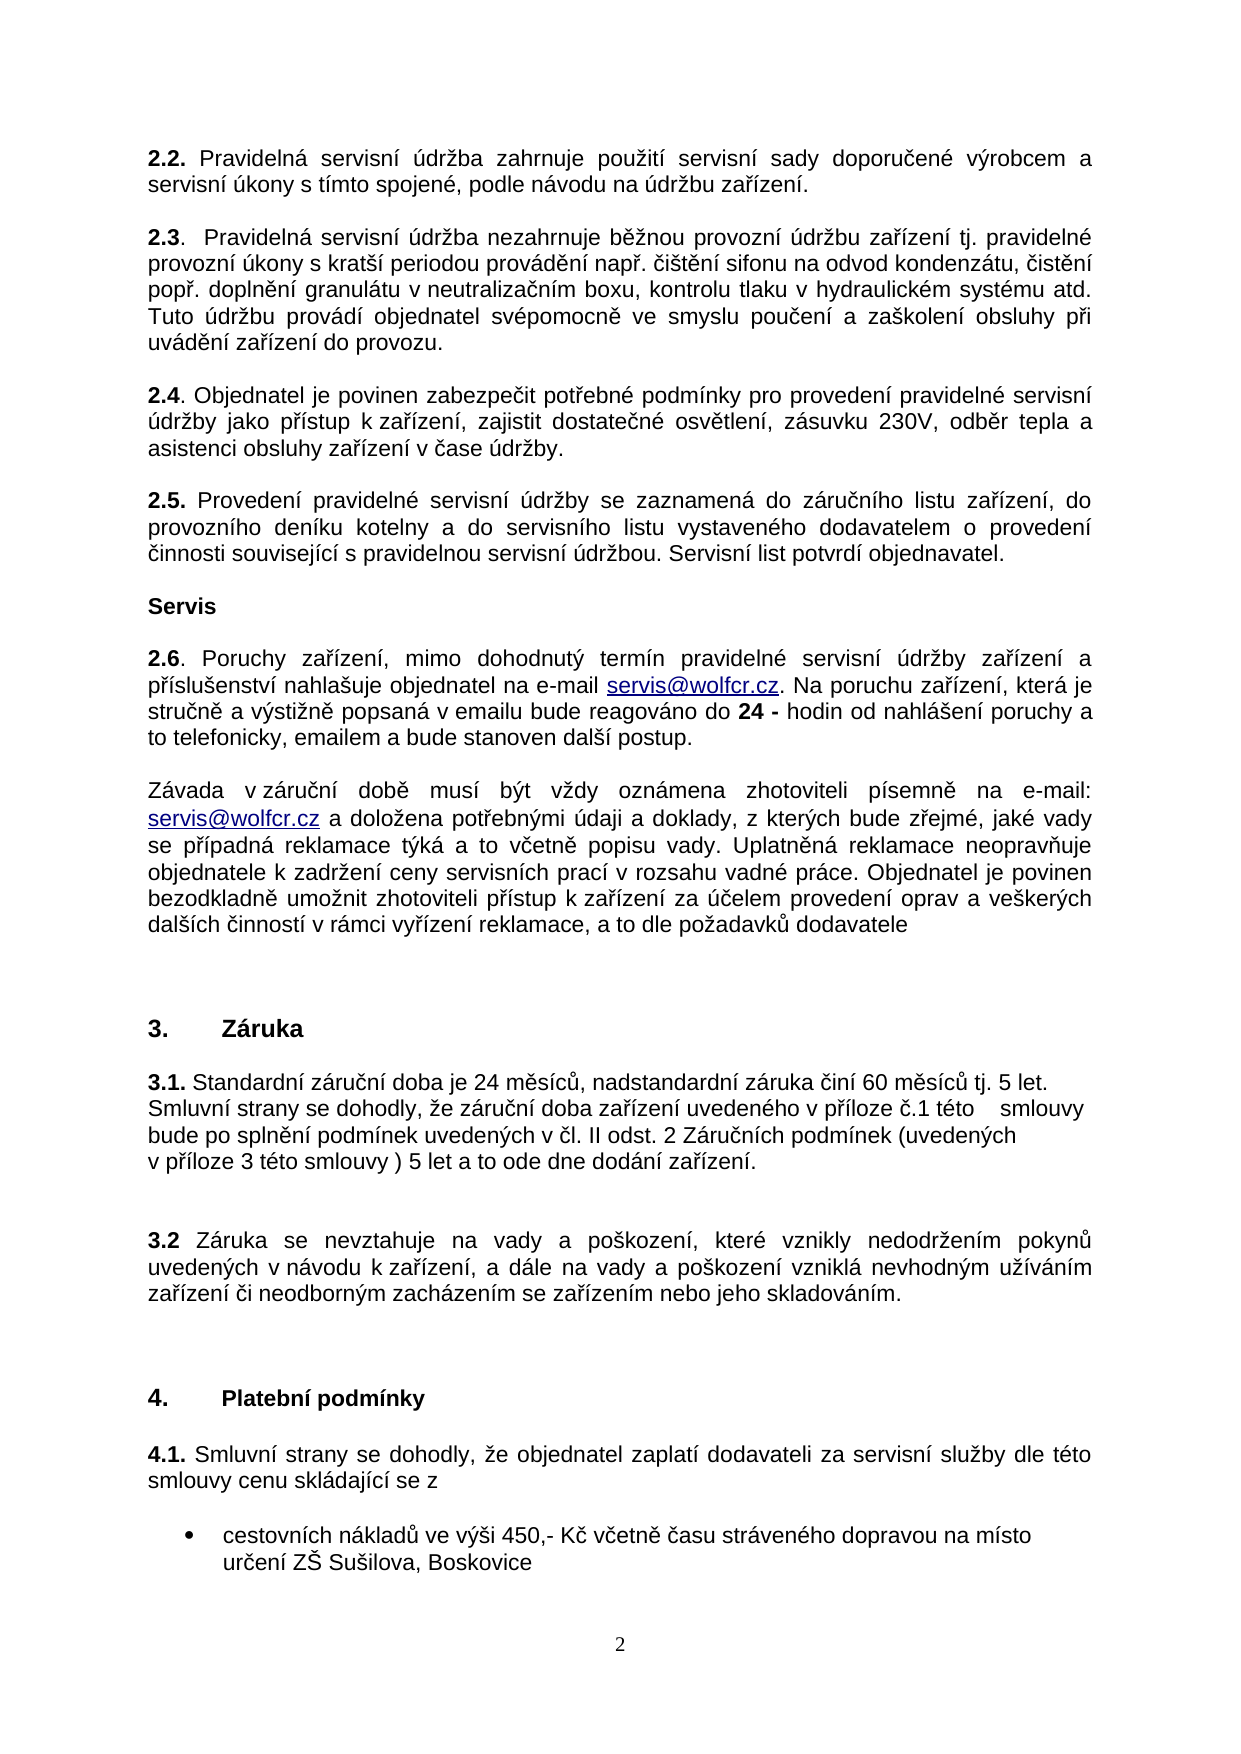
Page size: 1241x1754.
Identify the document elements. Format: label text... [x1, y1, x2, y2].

text 3.1. Standardní záruční doba je 24 měsíců, nadstandardní záruka činí 60 měsíců tj. 5 let. Smluvní strany se dohodly, že záruční doba zařízení uvedeného v příloze č.1 této smlouvy bude po splnění podmínek uvedených v čl. II odst. 2 Záručních podmínek (uvedených v příloze 3 této smlouvy ) 5 let a to ode dne dodání zařízení. [148, 1069, 1093, 1174]
text 3.2 Záruka se nevztahuje na vady a poškození, které vznikly nedodržením pokynů uvedených v návodu k zařízení, a dále na vady a poškození vzniklá nevhodným užíváním zařízení či neodborným zacházením se zařízením nebo jeho skladováním. [148, 1227, 1093, 1306]
text 2.4. Objednatel je povinen zabezpečit potřebné podmínky pro provedení pravidelné servisní údržby jako přístup k zařízení, zajistit dostatečné osvětlení, zásuvku 230V, odběr tepla a asistenci obsluhy zařízení v čase údržby. [148, 382, 1093, 461]
text 2.6. Poruchy zařízení, mimo dohodnutý termín pravidelné servisní údržby zařízení a příslušenství nahlašuje objednatel na e-mail servis@wolfcr.cz. Na poruchu zařízení, která je stručně a výstižně popsaná v emailu bude reagováno do 24 - hodin od nahlášení poruchy a to telefonicky, emailem a bude stanoven další postup. [148, 645, 1093, 751]
subtitle Záruka [148, 1014, 1093, 1043]
text 2.5. Provedení pravidelné servisní údržby se zaznamená do záručního listu zařízení, do provozního deníku kotelny a do servisního listu vystaveného dodavatelem o provedení činnosti související s pravidelnou servisní údržbou. Servisní list potvrdí objednavatel. [148, 487, 1093, 566]
text Servis [148, 593, 1093, 619]
list cestovních nákladů ve výši 450,- Kč včetně času stráveného dopravou na místo určení ZŠ Sušilova, Boskovice [185, 1522, 1093, 1575]
text Závada v záruční době musí být vždy oznámena zhotoviteli písemně na e-mail: servis@wolfcr.cz a doložena potřebnými údaji a doklady, z kterých bude zřejmé, jaké vady se případná reklamace týká a to včetně popisu vady. Uplatněná reklamace neopravňuje objednatele k zadržení ceny servisních prací v rozsahu vadné práce. Objednatel je povinen bezodkladně umožnit zhotoviteli přístup k zařízení za účelem provedení oprav a veškerých dalších činností v rámci vyřízení reklamace, a to dle požadavků dodavatele [148, 777, 1093, 938]
text 4.1. Smluvní strany se dohodly, že objednatel zaplatí dodavateli za servisní služby dle této smlouvy cenu skládající se z [148, 1441, 1093, 1493]
subtitle Platební podmínky [148, 1383, 1093, 1411]
text 2.3. Pravidelná servisní údržba nezahrnuje běžnou provozní údržbu zařízení tj. pravidelné provozní úkony s kratší periodou provádění např. čištění sifonu na odvod kondenzátu, čistění popř. doplnění granulátu v neutralizačním boxu, kontrolu tlaku v hydraulickém systému atd. Tuto údržbu provádí objednatel svépomocně ve smyslu poučení a zaškolení obsluhy při uvádění zařízení do provozu. [148, 224, 1093, 355]
text 2.2. Pravidelná servisní údržba zahrnuje použití servisní sady doporučené výrobcem a servisní úkony s tímto spojené, podle návodu na údržbu zařízení. [148, 144, 1093, 197]
